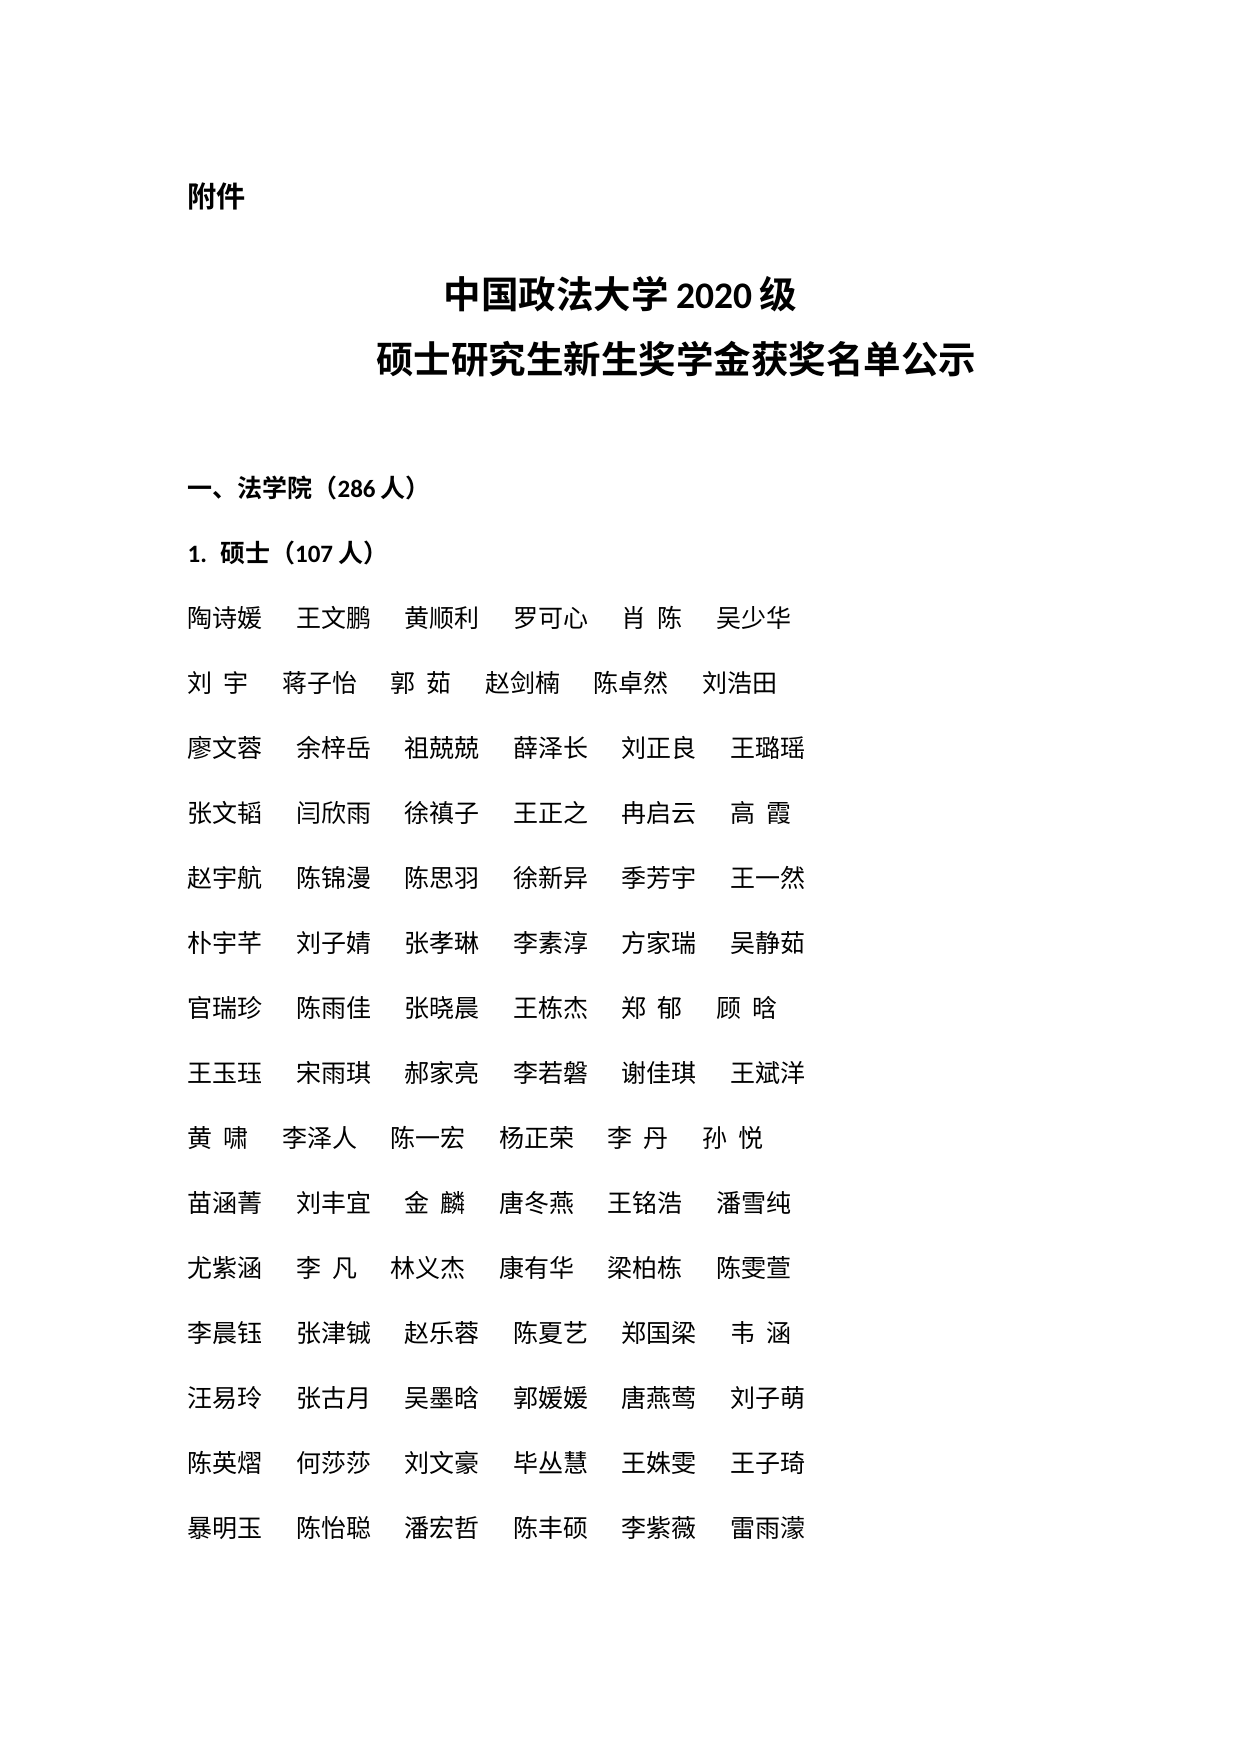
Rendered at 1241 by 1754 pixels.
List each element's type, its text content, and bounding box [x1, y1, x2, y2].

text 汪易玲 张古月 吴墨晗 郭媛媛 唐燕莺 刘子萌 [187, 1364, 1053, 1429]
list 暴明玉 陈怡聪 潘宏哲 陈丰硕 李紫薇 雷雨濛 [187, 1494, 1053, 1559]
text 赵宇航 陈锦漫 陈思羽 徐新异 季芳宇 王一然 [187, 844, 1053, 909]
text 中国政法大学2020级 [187, 259, 1053, 324]
text 王玉珏 宋雨琪 郝家亮 李若磐 谢佳琪 王斌洋 [187, 1039, 1053, 1104]
text 一、法学院（286人） [187, 454, 1053, 519]
text 廖文蓉 余梓岳 祖兢兢 薛泽长 刘正良 王璐瑶 [187, 714, 1053, 779]
text 官瑞珍 陈雨佳 张晓晨 王栋杰 郑 郁 顾 晗 [187, 974, 1053, 1039]
text 陶诗媛 王文鹏 黄顺利 罗可心 肖 陈 吴少华 [187, 584, 1053, 649]
text 尤紫涵 李 凡 林义杰 康有华 梁柏栋 陈雯萱 [187, 1234, 1053, 1299]
text 朴宇芊 刘子婧 张孝琳 李素淳 方家瑞 吴静茹 [187, 909, 1053, 974]
text 刘 宇 蒋子怡 郭 茹 赵剑楠 陈卓然 刘浩田 [187, 649, 1053, 714]
text 苗涵菁 刘丰宜 金 麟 唐冬燕 王铭浩 潘雪纯 [187, 1169, 1053, 1234]
list 陈英熠 何莎莎 刘文豪 毕丛慧 王姝雯 王子琦 [187, 1429, 1053, 1494]
text 硕士研究生新生奖学金获奖名单公示 [187, 324, 1053, 389]
text 黄 啸 李泽人 陈一宏 杨正荣 李 丹 孙 悦 [187, 1104, 1053, 1169]
text 李晨钰 张津铖 赵乐蓉 陈夏艺 郑国梁 韦 涵 [187, 1299, 1053, 1364]
list 硕士（107人） [187, 519, 1053, 584]
text 张文韬 闫欣雨 徐禛子 王正之 冉启云 高 霞 [187, 779, 1053, 844]
text 附件 [187, 162, 1053, 227]
